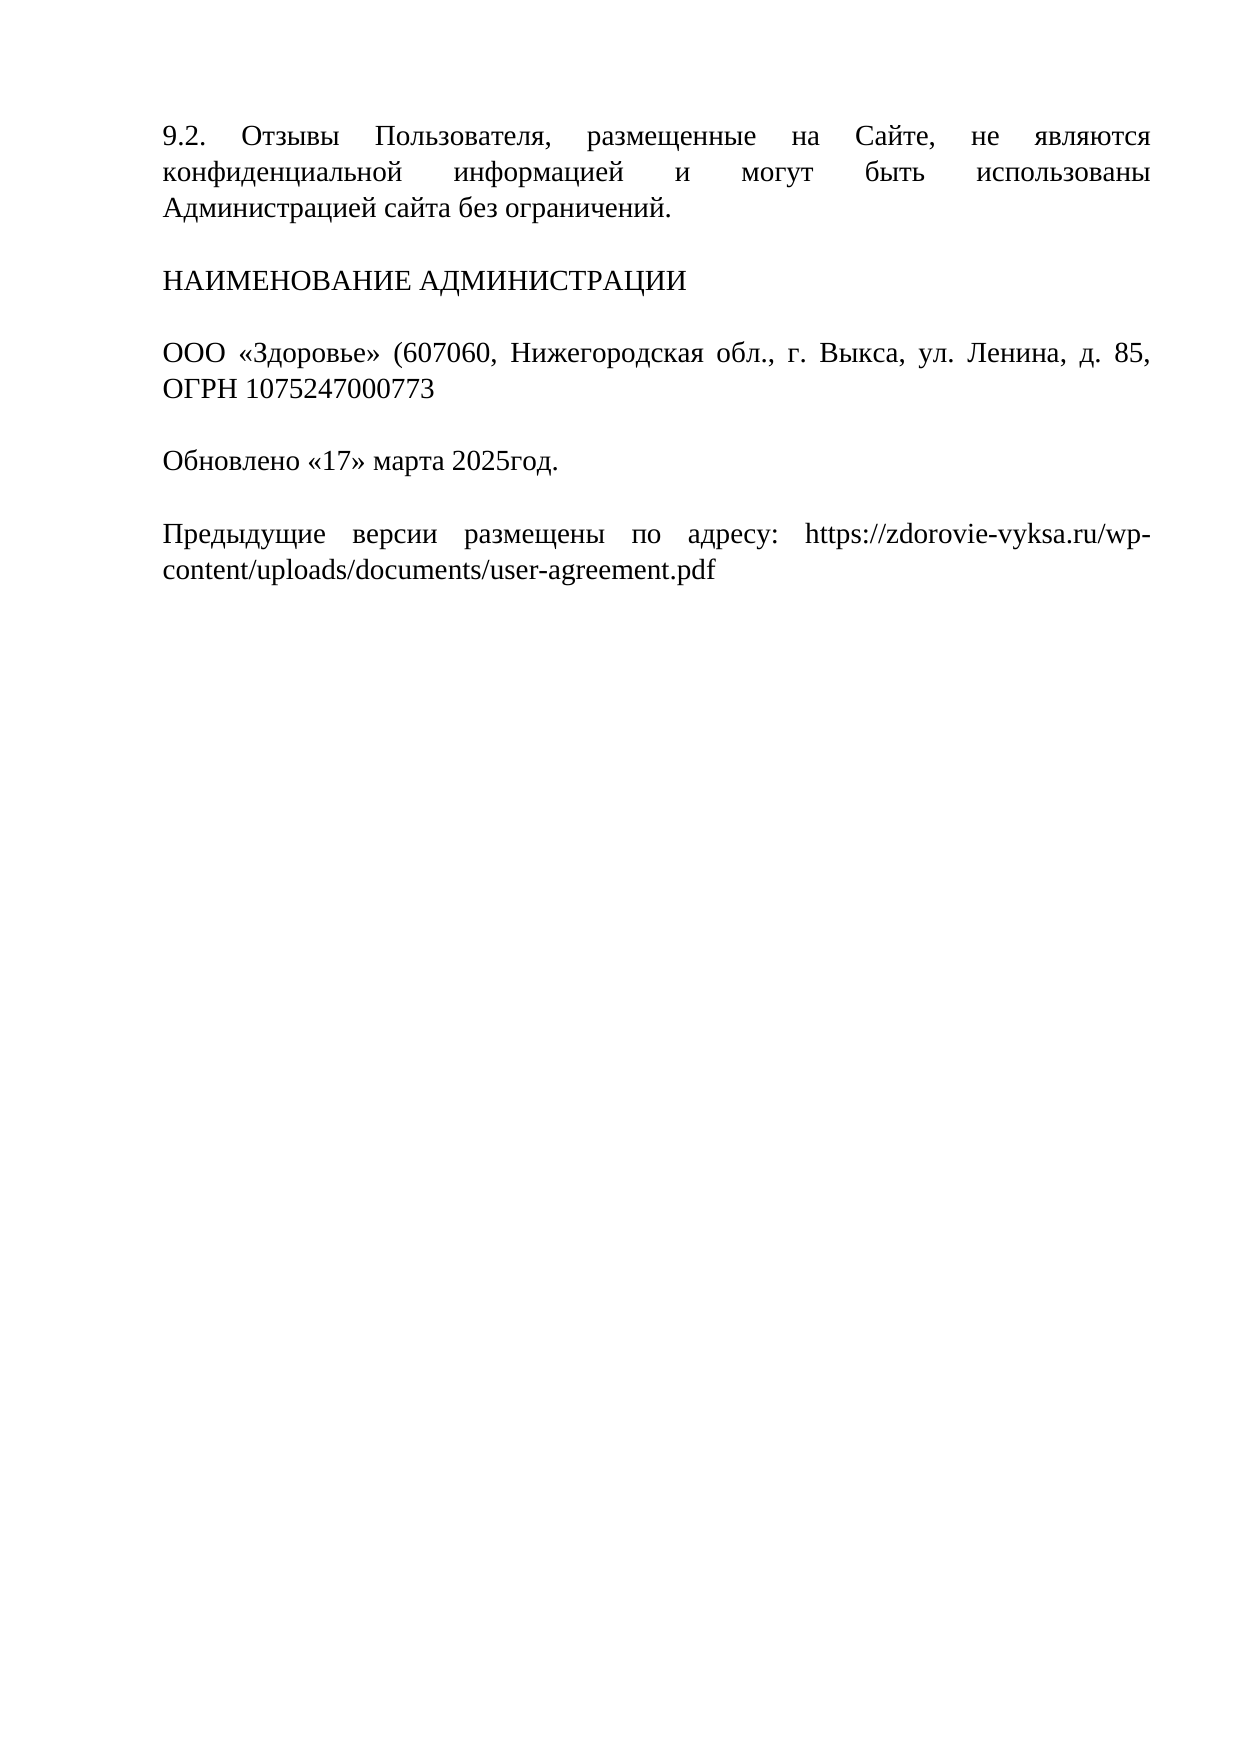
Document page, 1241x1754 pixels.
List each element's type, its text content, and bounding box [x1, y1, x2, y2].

text 9.2. Отзывы Пользователя, размещенные на Сайте, не являются конфиденциальной информацией и могут быть использованы Администрацией сайта без ограничений. [162, 118, 1152, 224]
text НАИМЕНОВАНИЕ АДМИНИСТРАЦИИ [162, 263, 1152, 296]
text ООО «Здоровье» (607060, Нижегородская обл., г. Выкса, ул. Ленина, д. 85, ОГРН 1075247000773 [162, 335, 1152, 405]
text Предыдущие версии размещены по адресу: https://zdorovie-vyksa.ru/wp-content/uploads/documents/user-agreement.pdf [162, 516, 1152, 585]
text Обновлено «17» марта 2025год. [162, 443, 1152, 477]
